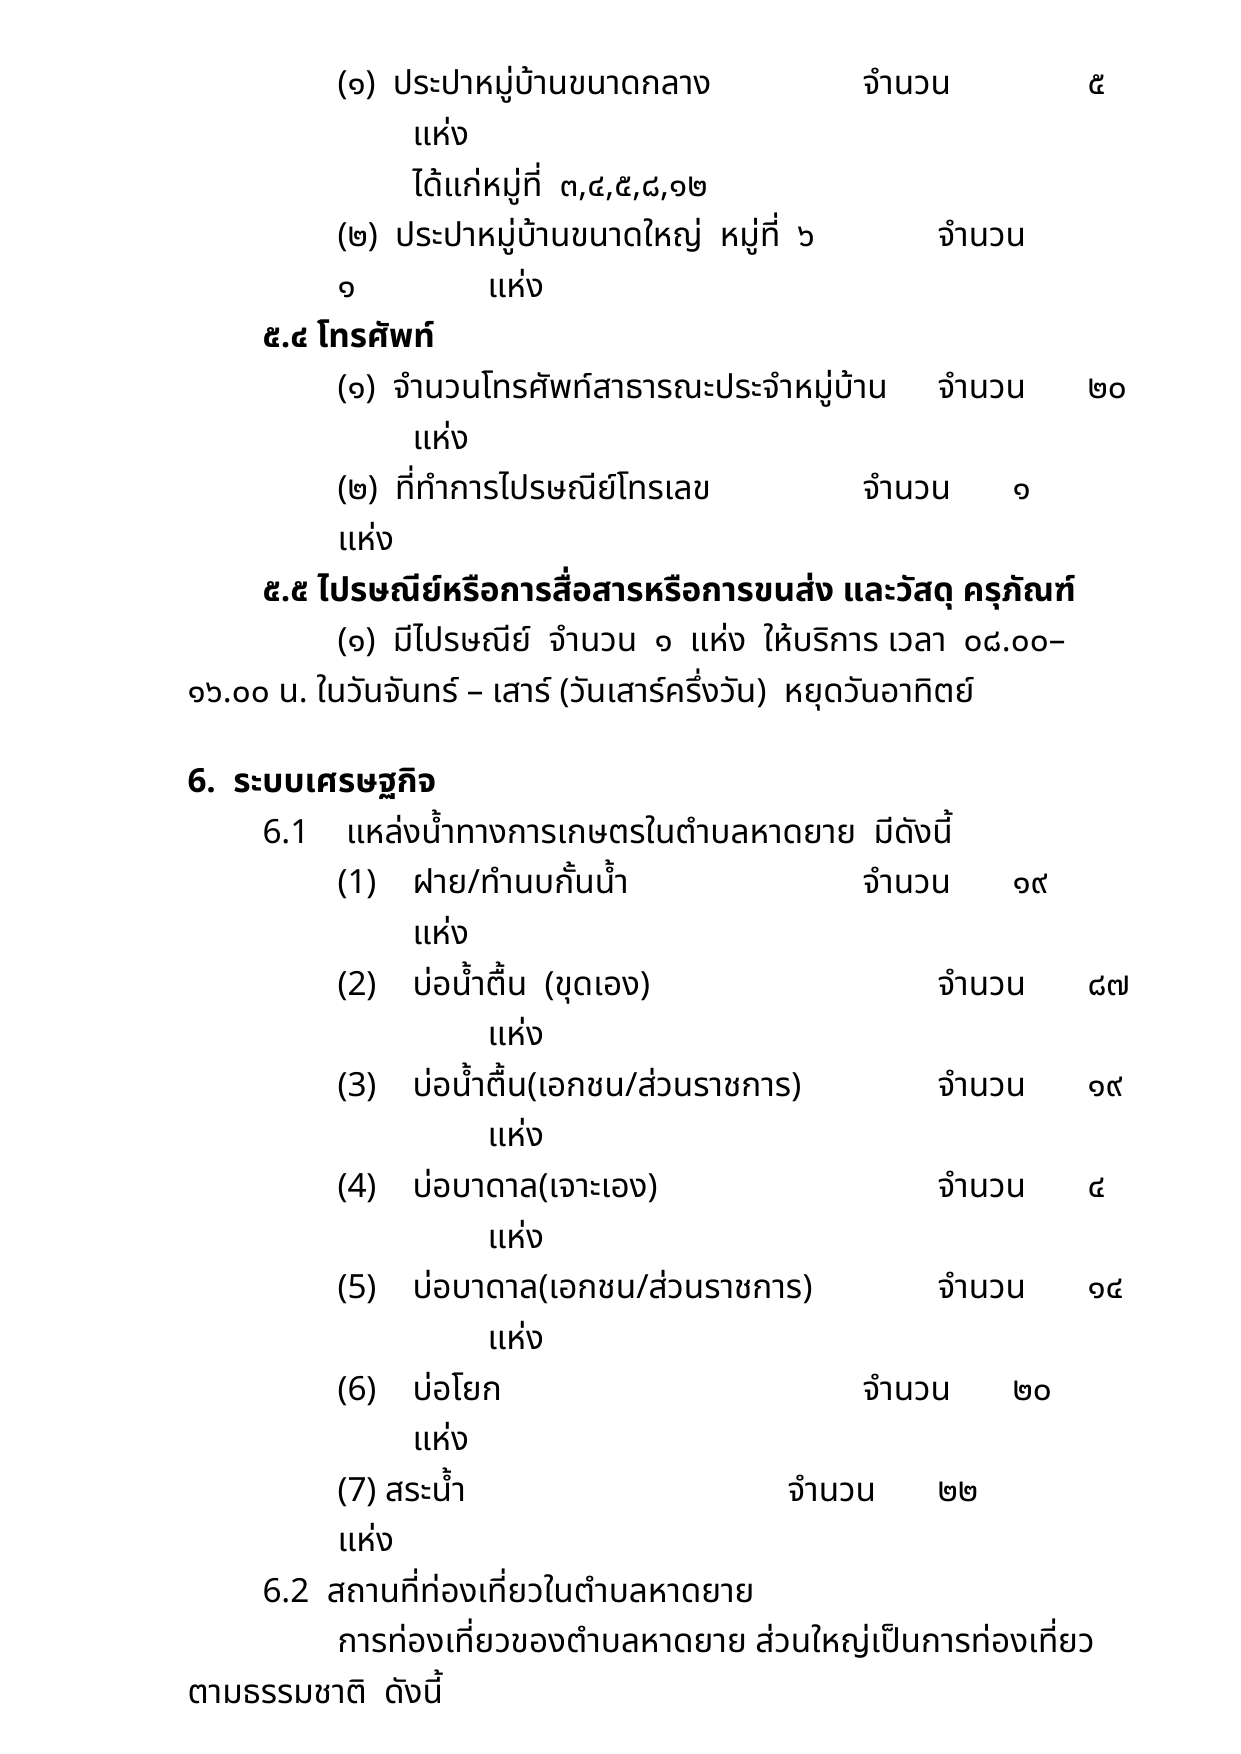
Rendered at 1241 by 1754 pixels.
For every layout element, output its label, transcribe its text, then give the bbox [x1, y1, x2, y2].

list บ่อบาดาล(เจาะเอง) จำนวน ๔ แห่ง [337, 1162, 1137, 1263]
list บ่อน้ำตื้น (ขุดเอง) จำนวน ๘๗ แห่ง [337, 959, 1137, 1061]
text 6. ระบบเศรษฐกิจ [187, 757, 1137, 807]
text (๒) ที่ทำการไปรษณีย์โทรเลข จำนวน ๑ แห่ง [262, 464, 1137, 565]
text (๑) ประปาหมู่บ้านขนาดกลาง จำนวน ๕ แห่ง [262, 59, 1137, 160]
text (๒) ประปาหมู่บ้านขนาดใหญ่ หมู่ที่ ๖ จำนวน ๑ แห่ง [262, 211, 1137, 312]
text ได้แก่หมู่ที่ ๓,๔,๕,๘,๑๒ [262, 160, 1137, 211]
text (7) สระน้ำ จำนวน ๒๒ แห่ง [262, 1466, 1137, 1567]
text (๑) จำนวนโทรศัพท์สาธารณะประจำหมู่บ้าน จำนวน ๒๐ แห่ง [262, 363, 1137, 464]
text การท่องเที่ยวของตำบลหาดยาย ส่วนใหญ่เป็นการท่องเที่ยวตามธรรมชาติ ดังนี้ [187, 1617, 1137, 1718]
text ๕.๕ ไปรษณีย์หรือการสื่อสารหรือการขนส่ง และวัสดุ ครุภัณฑ์ [187, 565, 1137, 616]
text ๕.๔ โทรศัพท์ [187, 312, 1137, 363]
list บ่อน้ำตื้น(เอกชน/ส่วนราชการ) จำนวน ๑๙ แห่ง [337, 1061, 1137, 1162]
list ฝาย/ทำนบกั้นน้ำ จำนวน ๑๙ แห่ง [337, 858, 1137, 959]
text (๑) มีไปรษณีย์ จำนวน ๑ แห่ง ให้บริการ เวลา ๐๘.๐๐– ๑๖.๐๐ น. ในวันจันทร์ – เสาร์ (วันเสาร์ครึ่งวัน) หยุดวันอาทิตย์ [187, 616, 1137, 717]
list แหล่งน้ำทางการเกษตรในตำบลหาดยาย มีดังนี้ [262, 807, 1137, 858]
list บ่อโยก จำนวน ๒๐ แห่ง [337, 1364, 1137, 1466]
text 6.2 สถานที่ท่องเที่ยวในตำบลหาดยาย [187, 1567, 1137, 1617]
list บ่อบาดาล(เอกชน/ส่วนราชการ) จำนวน ๑๔ แห่ง [337, 1263, 1137, 1364]
